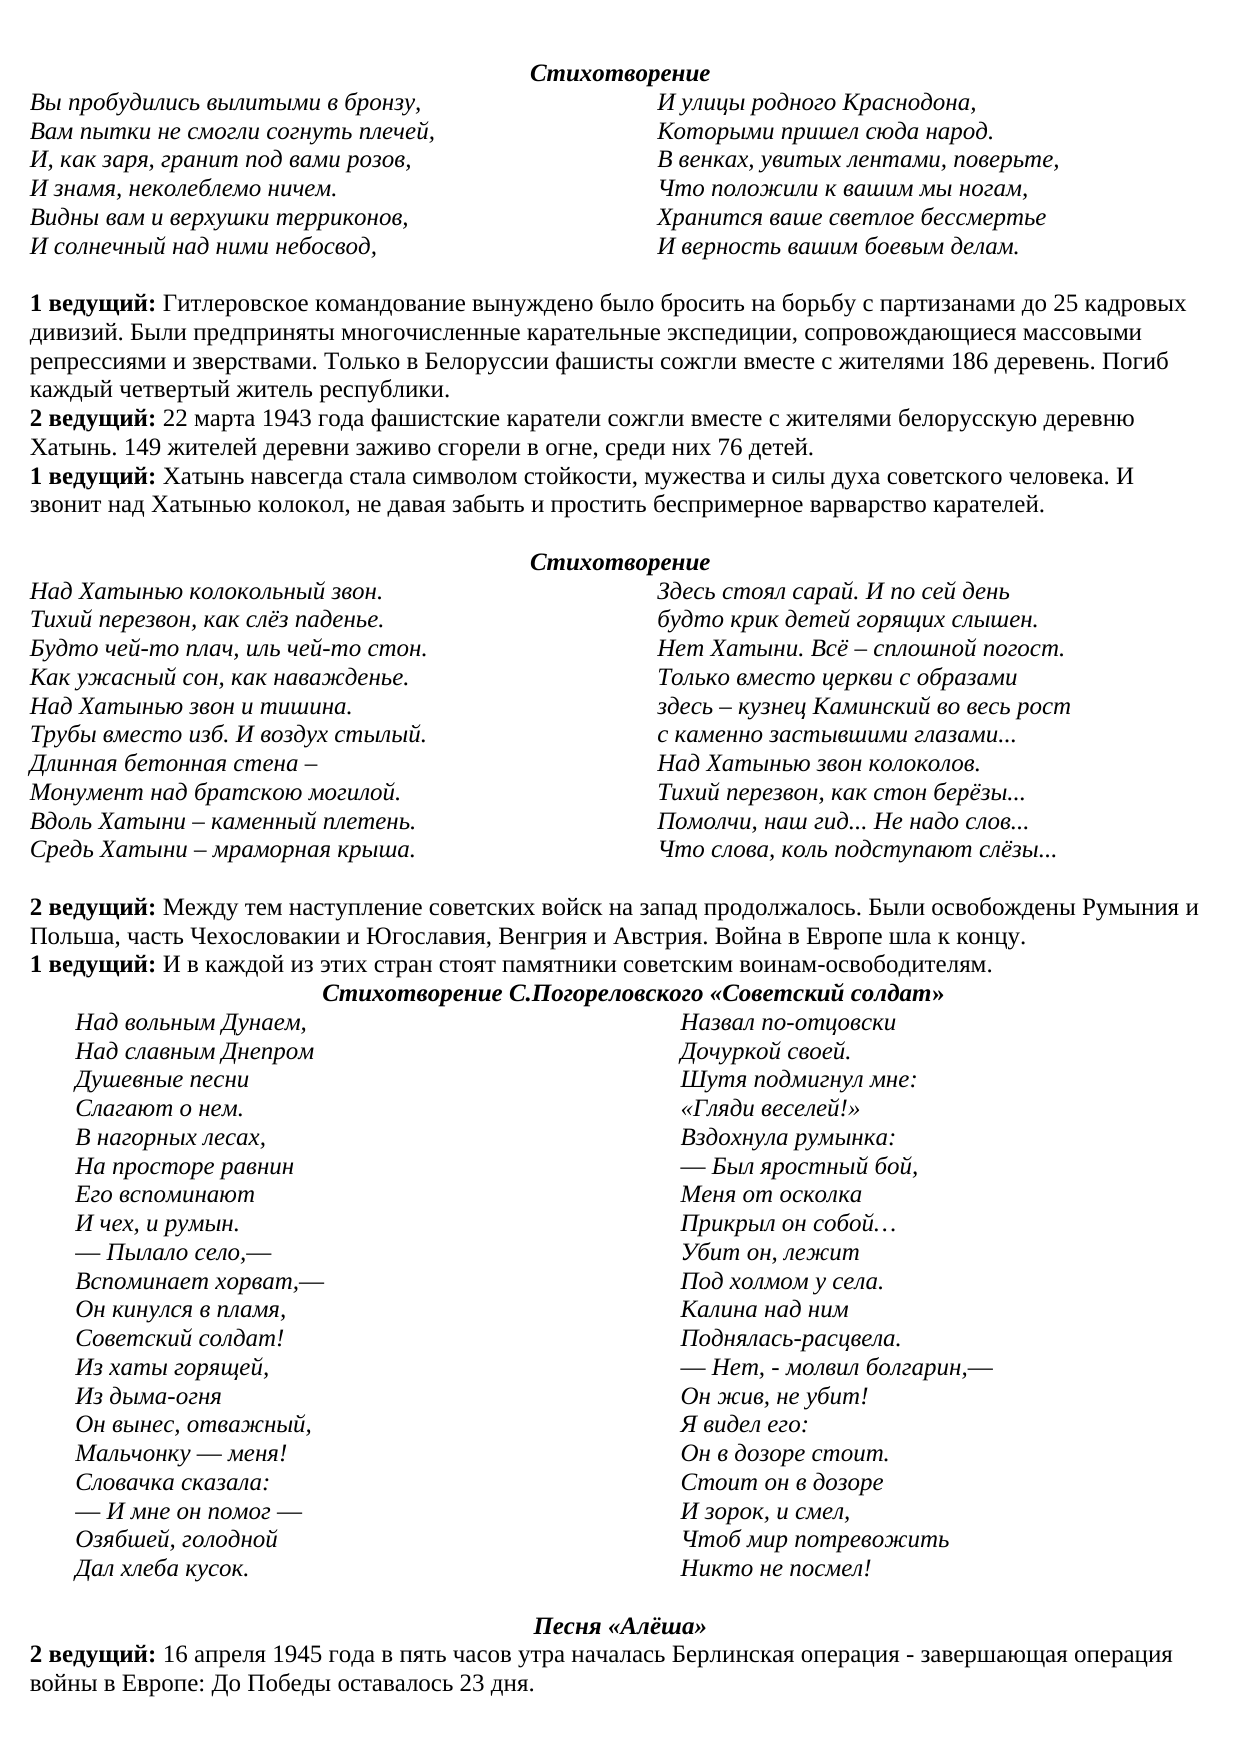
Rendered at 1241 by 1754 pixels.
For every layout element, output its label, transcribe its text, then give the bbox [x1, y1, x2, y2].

text Вы пробудились вылитыми в бронзу, Вам пытки не смогли согнуть плечей, И, как заря, гранит под вами розов, И знамя, неколеблемо ничем. [29, 87, 583, 202]
text Стихотворение [29, 58, 1211, 87]
text 1 ведущий: И в каждой из этих стран стоят памятники советским воинам-освободителям. [29, 949, 1211, 978]
text 2 ведущий: 22 марта 1943 года фашистские каратели сожгли вместе с жителями белорусскую деревню Хатынь. 149 жителей деревни заживо сгорели в огне, среди них 76 детей. [29, 403, 1211, 461]
text Стихотворение [29, 547, 1211, 576]
text Песня «Алёша» [29, 1611, 1211, 1639]
text В венках, увитых лентами, поверьте, Что положили к вашим мы ногам, Хранится ваше светлое бессмертье И верность вашим боевым делам. [657, 144, 1211, 259]
text 2 ведущий: Между тем наступление советских войск на запад продолжалось. Были освобождены Румыния и Польша, часть Чехословакии и Югославия, Венгрия и Австрия. Война в Европе шла к концу. [29, 892, 1211, 949]
text Стихотворение С.Погореловского «Советский солдат» [75, 978, 1191, 1007]
text 2 ведущий: 16 апреля 1945 года в пять часов утра началась Берлинская операция - завершающая операция войны в Европе: До Победы оставалось 23 дня. [29, 1639, 1211, 1697]
text Видны вам и верхушки терриконов, И солнечный над ними небосвод, И улицы родного Краснодона, Которыми пришел сюда народ. [29, 202, 583, 259]
text Здесь стоял сарай. И по сей день будто крик детей горящих слышен. Нет Хатыни. Всё – сплошной погост. Только вместо церкви с образами здесь – кузнец Каминский во весь рост с каменно застывшими глазами... Над Хатынью звон колоколов. Тихий перезвон, как стон берёзы... Помолчи, наш гид... Не надо слов... Что слова, коль подступают слёзы... [657, 576, 1211, 863]
text Над вольным Дунаем, Над славным Днепром Душевные песни Слагают о нем. В нагорных лесах, На просторе равнин Его вспоминают И чех, и румын. ― Пылало село,― [75, 1007, 586, 1266]
text Над Хатынью колокольный звон. Тихий перезвон, как слёз паденье. Будто чей-то плач, иль чей-то стон. Как ужасный сон, как наважденье. Над Хатынью звон и тишина. Трубы вместо изб. И воздух стылый. Длинная бетонная стена – Монумент над братскою могилой. Вдоль Хатыни – каменный плетень. Средь Хатыни – мраморная крыша. [29, 576, 583, 863]
text 1 ведущий: Хатынь навсегда стала символом стойкости, мужества и силы духа советского человека. И звонит над Хатынью колокол, не давая забыть и простить беспримерное варварство карателей. [29, 461, 1211, 518]
text 1 ведущий: Гитлеровское командование вынуждено было бросить на борьбу с партизанами до 25 кадровых дивизий. Были предприняты многочисленные карательные экспедиции, сопровождающиеся массовыми репрессиями и зверствами. Только в Белоруссии фашисты сожгли вместе с жителями 186 деревень. Погиб каждый четвертый житель республики. [29, 288, 1211, 403]
text Вспоминает хорват,― Он кинулся в пламя, Советский солдат! Из хаты горящей, Из дыма-огня Он вынес, отважный, Мальчонку ― меня! Словачка сказала: ― И мне он помог ― Озябшей, голодной Дал хлеба кусок. Назвал по-отцовски Дочуркой своей. Шутя подмигнул мне: «Гляди веселей!» Вздохнула румынка: ― Был яростный бой, Меня от осколка Прикрыл он собой… Убит он, лежит Под холмом у села. Калина над ним Поднялась-расцвела. [680, 1007, 1191, 1352]
text Вспоминает хорват,― Он кинулся в пламя, Советский солдат! Из хаты горящей, Из дыма-огня Он вынес, отважный, Мальчонку ― меня! Словачка сказала: ― И мне он помог ― Озябшей, голодной Дал хлеба кусок. Назвал по-отцовски Дочуркой своей. Шутя подмигнул мне: «Гляди веселей!» Вздохнула румынка: ― Был яростный бой, Меня от осколка Прикрыл он собой… Убит он, лежит Под холмом у села. Калина над ним Поднялась-расцвела. [75, 1266, 586, 1582]
text ― Нет, - молвил болгарин,― Он жив, не убит! Я видел его: Он в дозоре стоит. Стоит он в дозоре И зорок, и смел, Чтоб мир потревожить Никто не посмел! [680, 1352, 1191, 1582]
text Видны вам и верхушки терриконов, И солнечный над ними небосвод, И улицы родного Краснодона, Которыми пришел сюда народ. [657, 87, 1211, 144]
